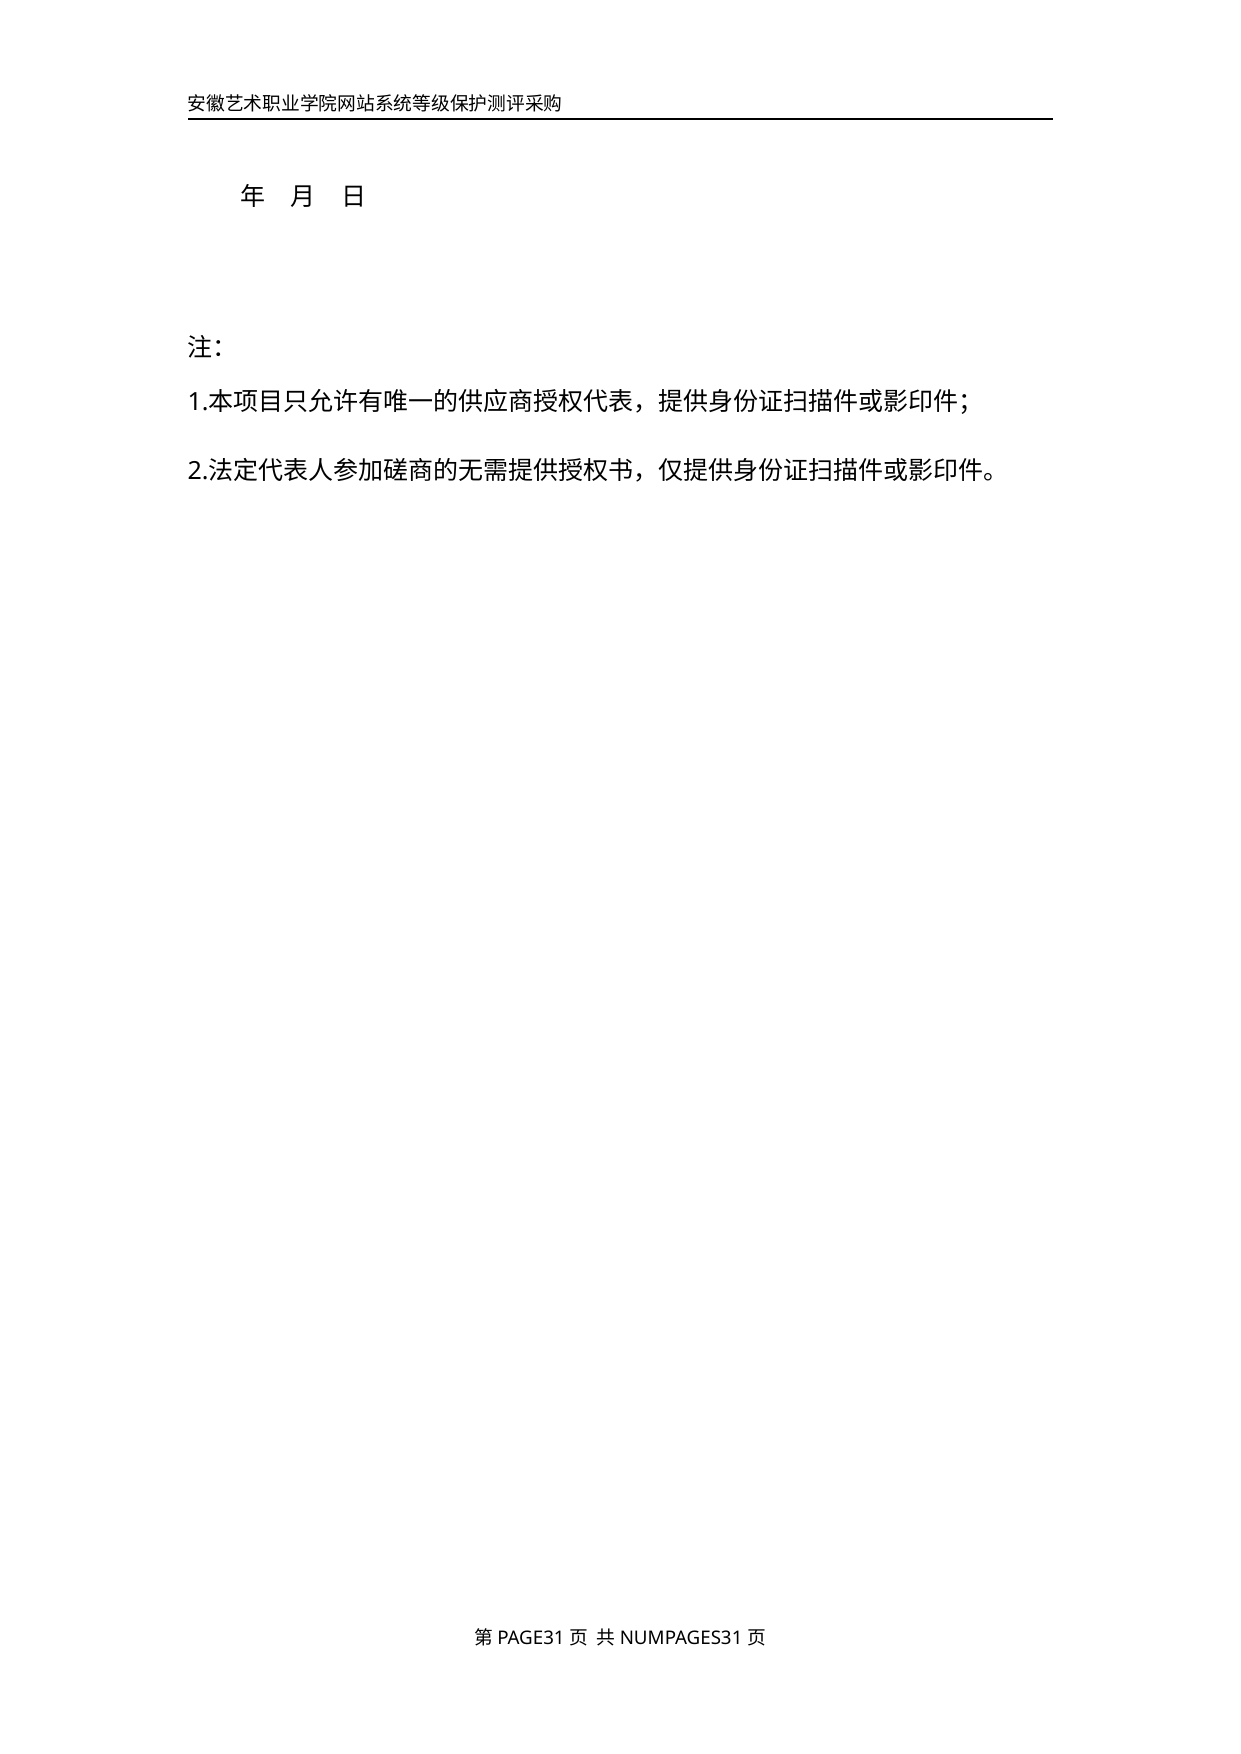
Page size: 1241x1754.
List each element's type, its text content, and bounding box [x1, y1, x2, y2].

text 注： [187, 327, 1053, 363]
text 2.法定代表人参加磋商的无需提供授权书，仅提供身份证扫描件或影印件。 [187, 436, 1053, 501]
text 1.本项目只允许有唯一的供应商授权代表，提供身份证扫描件或影印件； [187, 381, 1053, 418]
text 年 月 日 [187, 162, 1053, 227]
